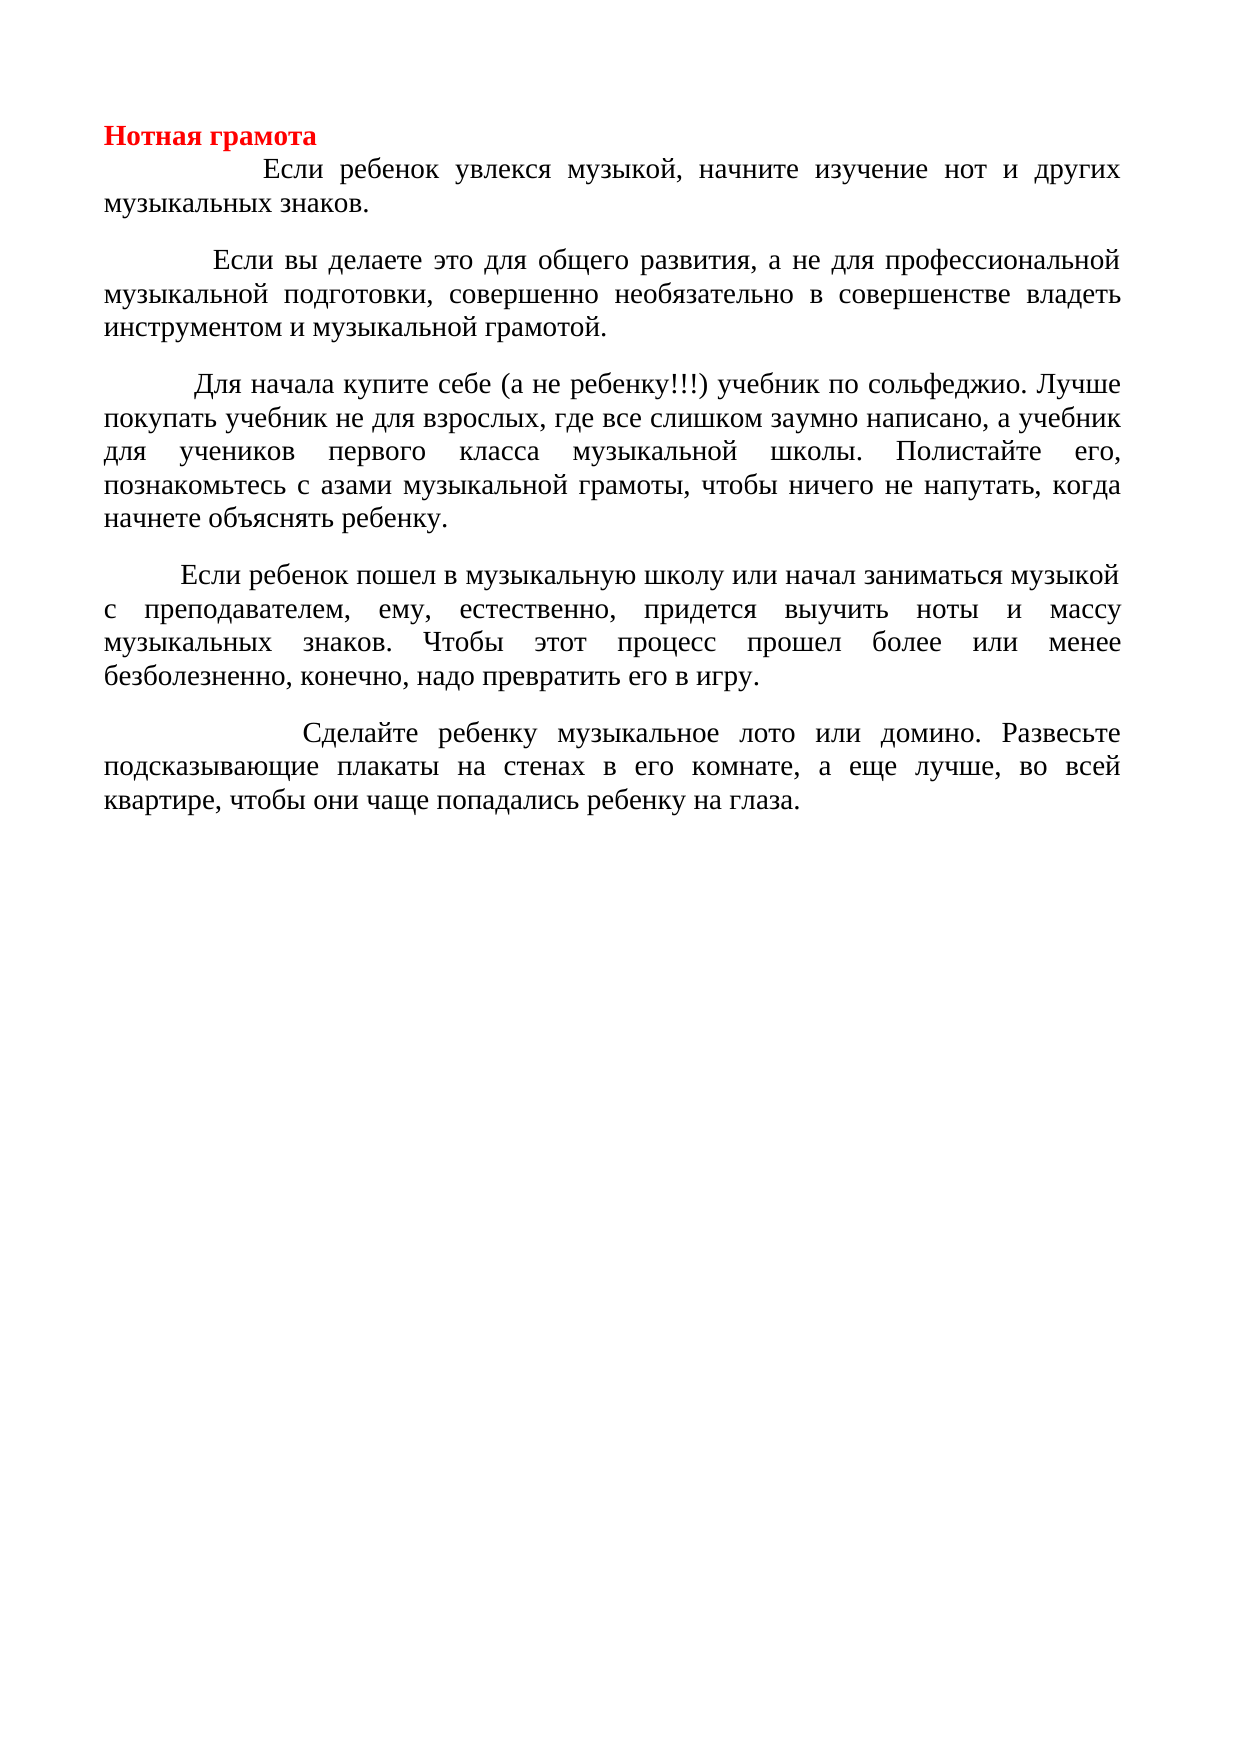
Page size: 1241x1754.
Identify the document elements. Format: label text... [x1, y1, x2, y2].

text Если вы делаете это для общего развития, а не для профессиональной музыкальной подготовки, совершенно необязательно в совершенстве владеть инструментом и музыкальной грамотой. [103, 242, 1122, 343]
text Если ребенок пошел в музыкальную школу или начал заниматься музыкой с преподавателем, ему, естественно, придется выучить ноты и массу музыкальных знаков. Чтобы этот процесс прошел более или менее безболезненно, конечно, надо превратить его в игру. [103, 557, 1122, 692]
text Если ребенок увлекся музыкой, начните изучение нот и других музыкальных знаков. [103, 152, 1122, 219]
text Нотная грамота [103, 118, 1122, 152]
text Для начала купите себе (а не ребенку!!!) учебник по сольфеджио. Лучше покупать учебник не для взрослых, где все слишком заумно написано, а учебник для учеников первого класса музыкальной школы. Полистайте его, познакомьтесь с азами музыкальной грамоты, чтобы ничего не напутать, когда начнете объяснять ребенку. [103, 366, 1122, 534]
text Сделайте ребенку музыкальное лото или домино. Развесьте подсказывающие плакаты на стенах в его комнате, а еще лучше, во всей квартире, чтобы они чаще попадались ребенку на глаза. [103, 715, 1122, 816]
